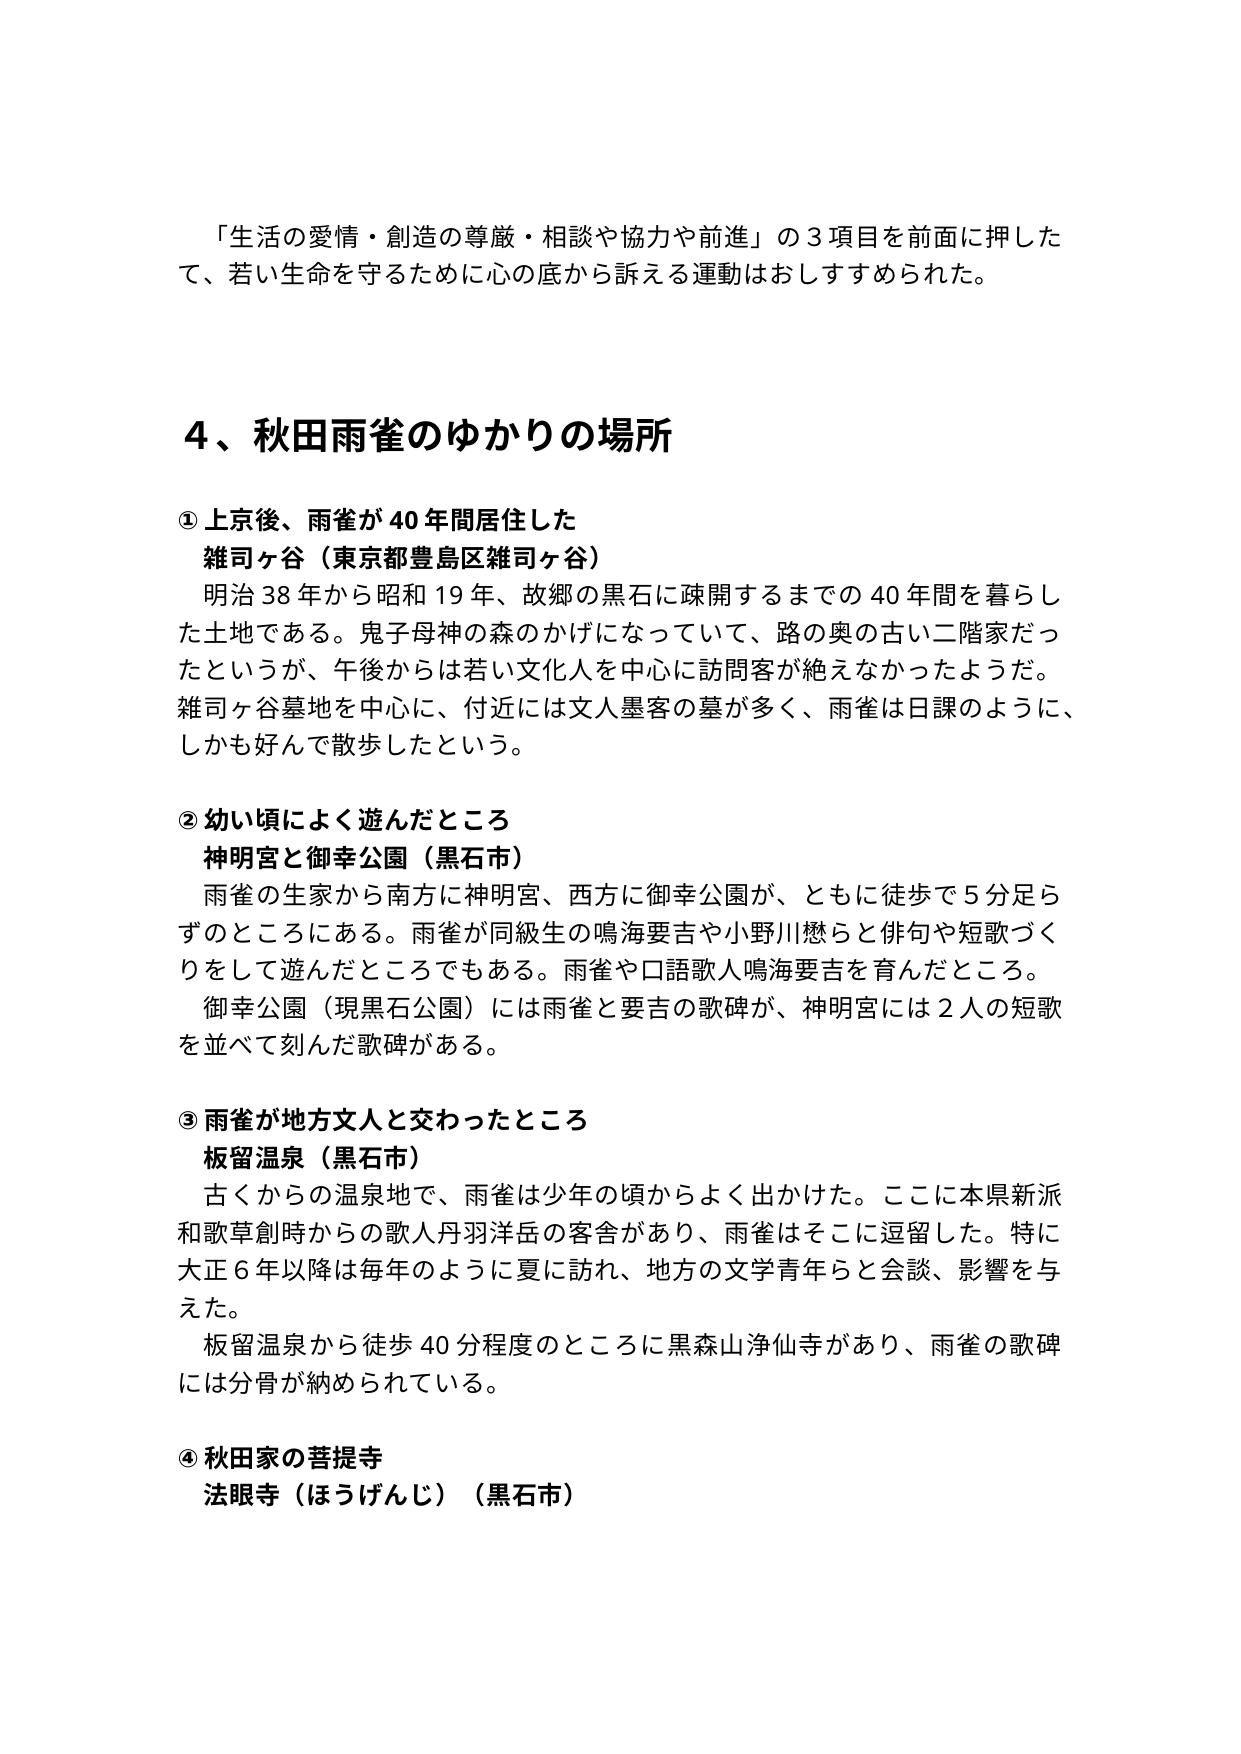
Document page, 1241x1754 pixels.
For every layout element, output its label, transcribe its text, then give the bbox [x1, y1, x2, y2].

text ４、秋田雨雀のゆかりの場所 [177, 396, 1063, 471]
text ②幼い頃によく遊んだところ [177, 800, 1063, 838]
text 板留温泉（黒石市） [177, 1138, 1063, 1175]
text 板留温泉から徒歩40分程度のところに黒森山浄仙寺があり、雨雀の歌碑には分骨が納められている。 [177, 1325, 1063, 1400]
text ④秋田家の菩提寺 [177, 1438, 1063, 1475]
text 雨雀の生家から南方に神明宮、西方に御幸公園が、ともに徒歩で５分足らずのところにある。雨雀が同級生の鳴海要吉や小野川懋らと俳句や短歌づくりをして遊んだところでもある。雨雀や口語歌人鳴海要吉を育んだところ。 [177, 875, 1063, 988]
text 法眼寺（ほうげんじ）（黒石市） [177, 1475, 1063, 1513]
text 神明宮と御幸公園（黒石市） [177, 838, 1063, 875]
text 「生活の愛情・創造の尊厳・相談や協力や前進」の３項目を前面に押したて、若い生命を守るために心の底から訴える運動はおしすすめられた。 [177, 217, 1063, 292]
text 雑司ヶ谷（東京都豊島区雑司ヶ谷） [177, 538, 1063, 575]
text ③雨雀が地方文人と交わったところ [177, 1100, 1063, 1138]
text ①上京後、雨雀が40年間居住した [177, 500, 1063, 538]
text 明治38年から昭和19年、故郷の黒石に疎開するまでの40年間を暮らした土地である。鬼子母神の森のかげになっていて、路の奥の古い二階家だったというが、午後からは若い文化人を中心に訪問客が絶えなかったようだ。雑司ヶ谷墓地を中心に、付近には文人墨客の墓が多く、雨雀は日課のように、しかも好んで散歩したという。 [177, 575, 1063, 763]
text 御幸公園（現黒石公園）には雨雀と要吉の歌碑が、神明宮には２人の短歌を並べて刻んだ歌碑がある。 [177, 988, 1063, 1063]
text 古くからの温泉地で、雨雀は少年の頃からよく出かけた。ここに本県新派和歌草創時からの歌人丹羽洋岳の客舎があり、雨雀はそこに逗留した。特に大正６年以降は毎年のように夏に訪れ、地方の文学青年らと会談、影響を与えた。 [177, 1175, 1063, 1325]
